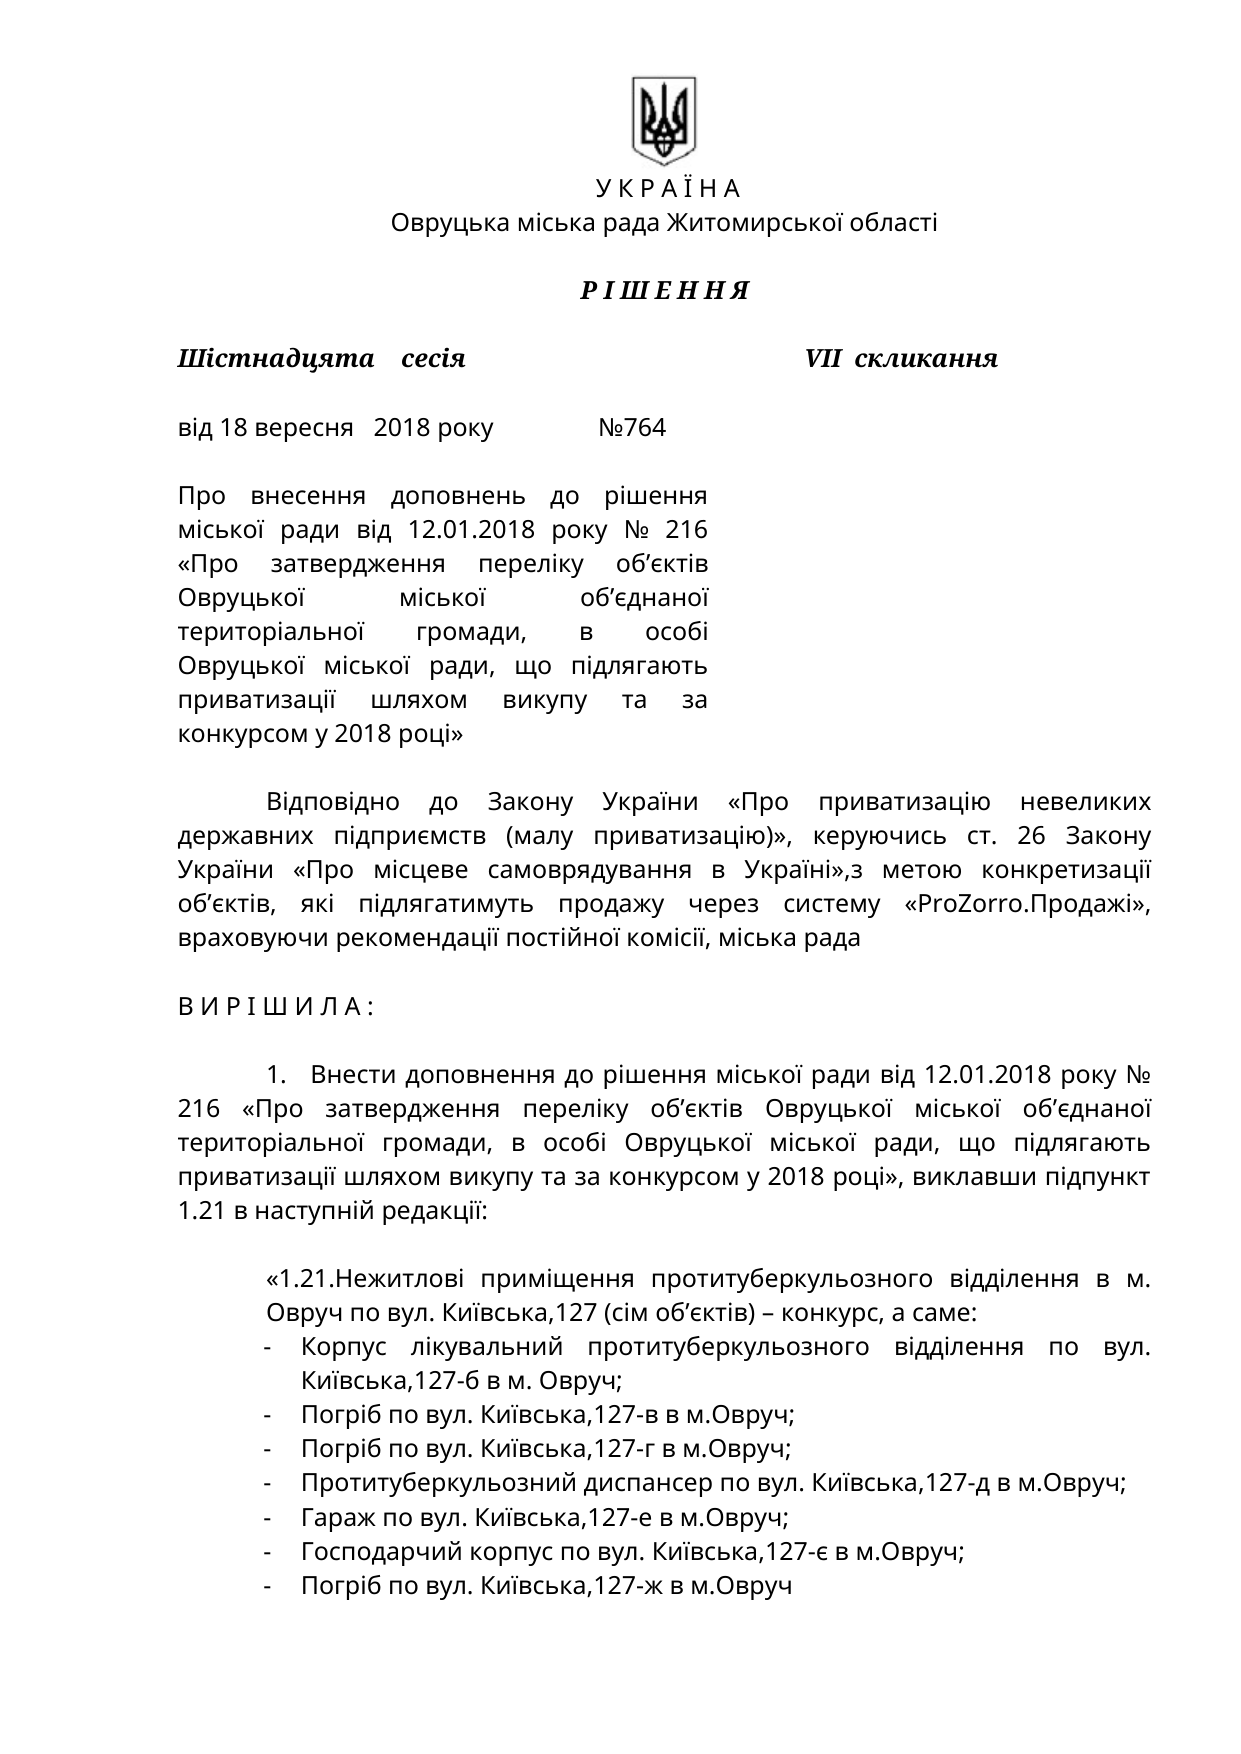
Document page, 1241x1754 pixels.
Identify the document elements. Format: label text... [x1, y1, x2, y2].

subtitle від 18 вересня 2018 року №764 [177, 409, 1152, 443]
list Погріб по вул. Київська,127-ж в м.Овруч [263, 1567, 1152, 1601]
text Відповідно до Закону України «Про приватизацію невеликих державних підприємств (малу приватизацію)», керуючись ст. 26 Закону України «Про місцеве самоврядування в Україні»,з метою конкретизації об’єктів, які підлягатимуть продажу через систему «ProZorro.Продажі», враховуючи рекомендації постійної комісії, міська рада [177, 784, 1152, 954]
text «1.21.Нежитлові приміщення протитуберкульозного відділення в м. Овруч по вул. Київська,127 (сім об’єктів) – конкурс, а саме: [266, 1261, 1152, 1329]
list Гараж по вул. Київська,127-е в м.Овруч; [263, 1499, 1152, 1533]
title У К Р А Ї Н А [177, 171, 1152, 205]
text Про внесення доповнень до рішення міської ради від 12.01.2018 року № 216 «Про затвердження переліку об’єктів Овруцької міської об’єднаної територіальної громади, в особі Овруцької міської ради, що підлягають приватизації шляхом викупу та за конкурсом у 2018 році» [177, 477, 709, 750]
text Шістнадцята сесія VІI скликання [177, 341, 1152, 375]
text В И Р І Ш И Л А : [177, 988, 1152, 1022]
list Погріб по вул. Київська,127-в в м.Овруч; [263, 1397, 1152, 1431]
list Внести доповнення до рішення міської ради від 12.01.2018 року № 216 «Про затвердження переліку об’єктів Овруцької міської об’єднаної територіальної громади, в особі Овруцької міської ради, що підлягають приватизації шляхом викупу та за конкурсом у 2018 році», виклавши підпункт 1.21 в наступній редакції: [177, 1056, 1152, 1227]
list Протитуберкульозний диспансер по вул. Київська,127-д в м.Овруч; [263, 1465, 1152, 1499]
picture [631, 73, 699, 171]
text Овруцька міська рада Житомирської області [177, 205, 1152, 239]
list Господарчий корпус по вул. Київська,127-є в м.Овруч; [263, 1533, 1152, 1567]
list Корпус лікувальний протитуберкульозного відділення по вул. Київська,127-б в м. Овруч; [263, 1329, 1152, 1397]
subtitle Р І Ш Е Н Н Я [177, 273, 1152, 307]
list Погріб по вул. Київська,127-г в м.Овруч; [263, 1431, 1152, 1465]
